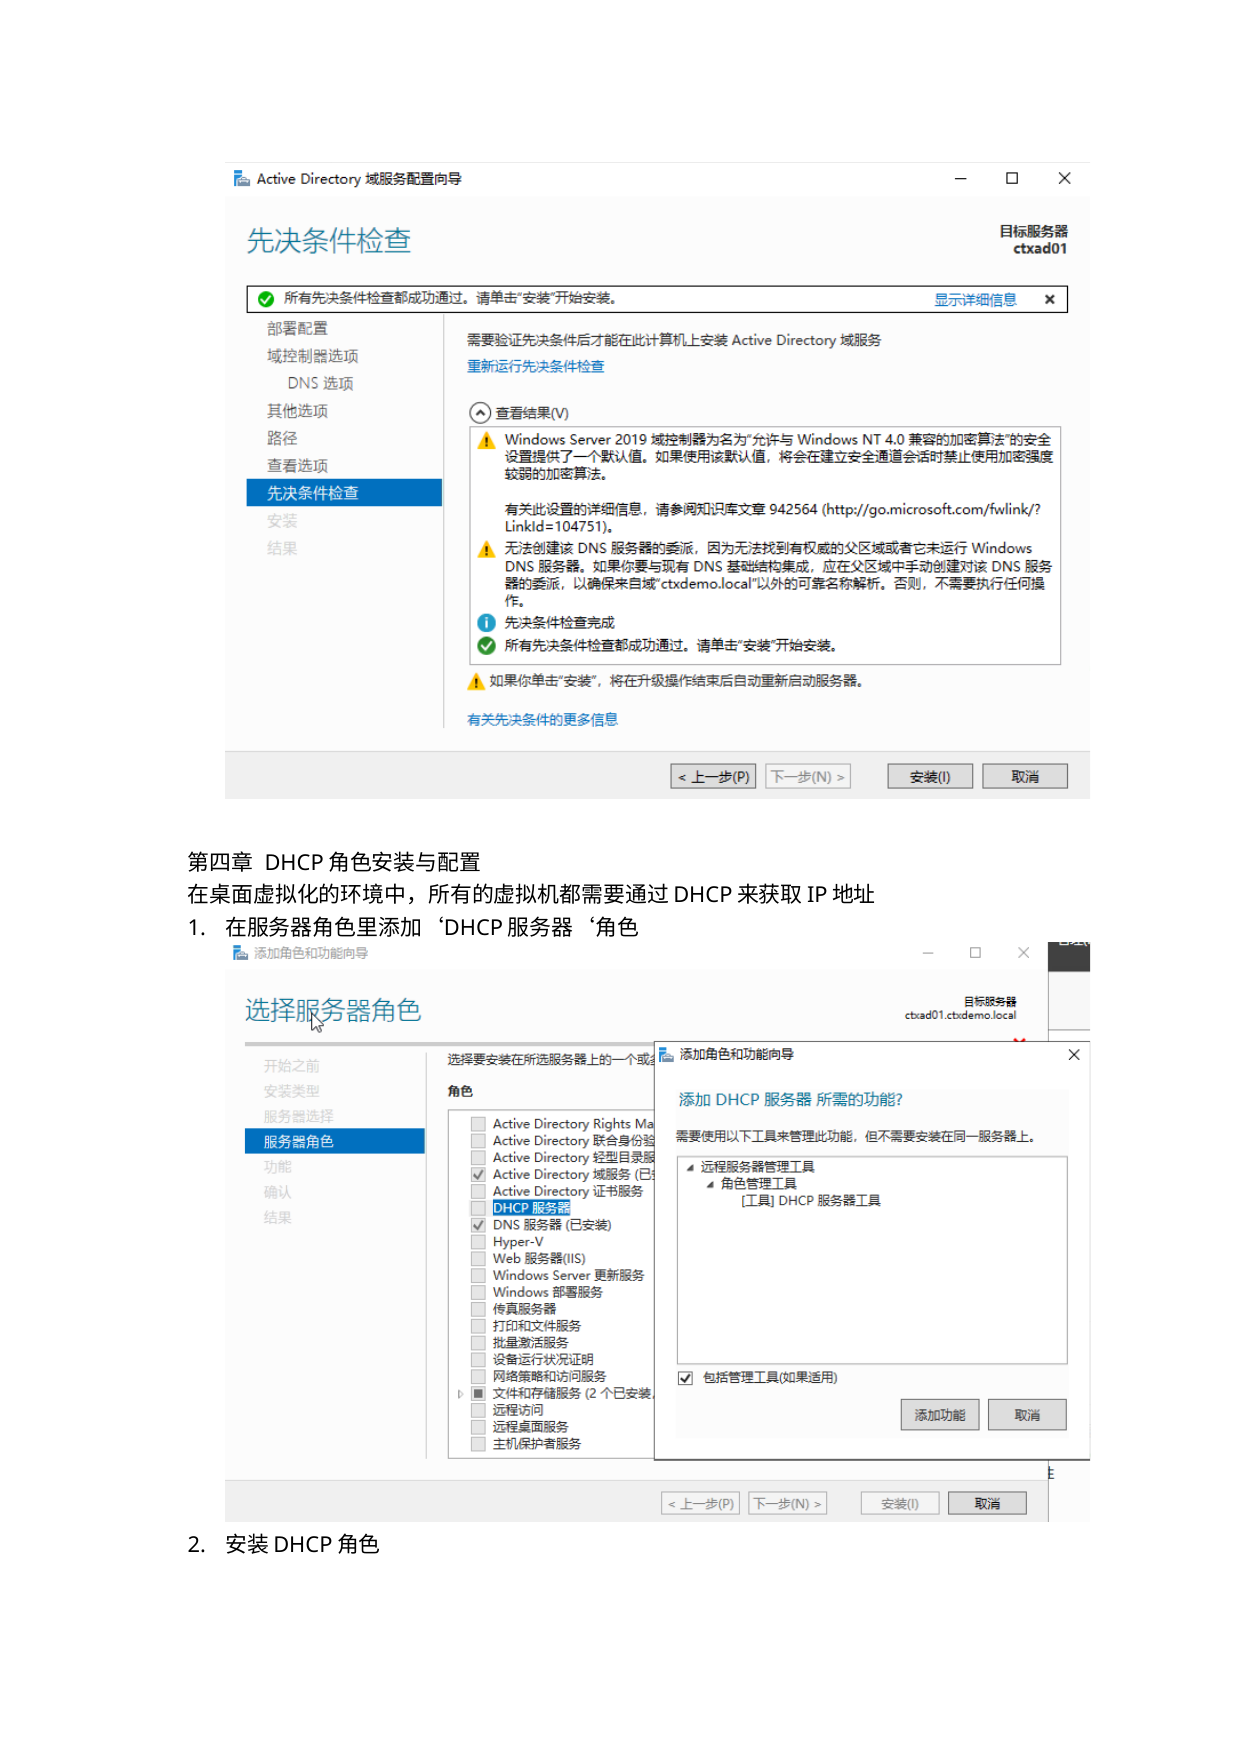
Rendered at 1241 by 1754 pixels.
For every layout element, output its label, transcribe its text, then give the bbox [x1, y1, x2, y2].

picture [225, 162, 1091, 799]
list DHCP角色安装与配置 [187, 844, 1053, 877]
text 在桌面虚拟化的环境中，所有的虚拟机都需要通过DHCP来获取IP地址 [187, 877, 1053, 909]
list 安装DHCP角色 [187, 1527, 1053, 1559]
picture [225, 942, 1091, 1522]
list 在服务器角色里添加‘DHCP服务器‘角色 [187, 909, 1053, 942]
